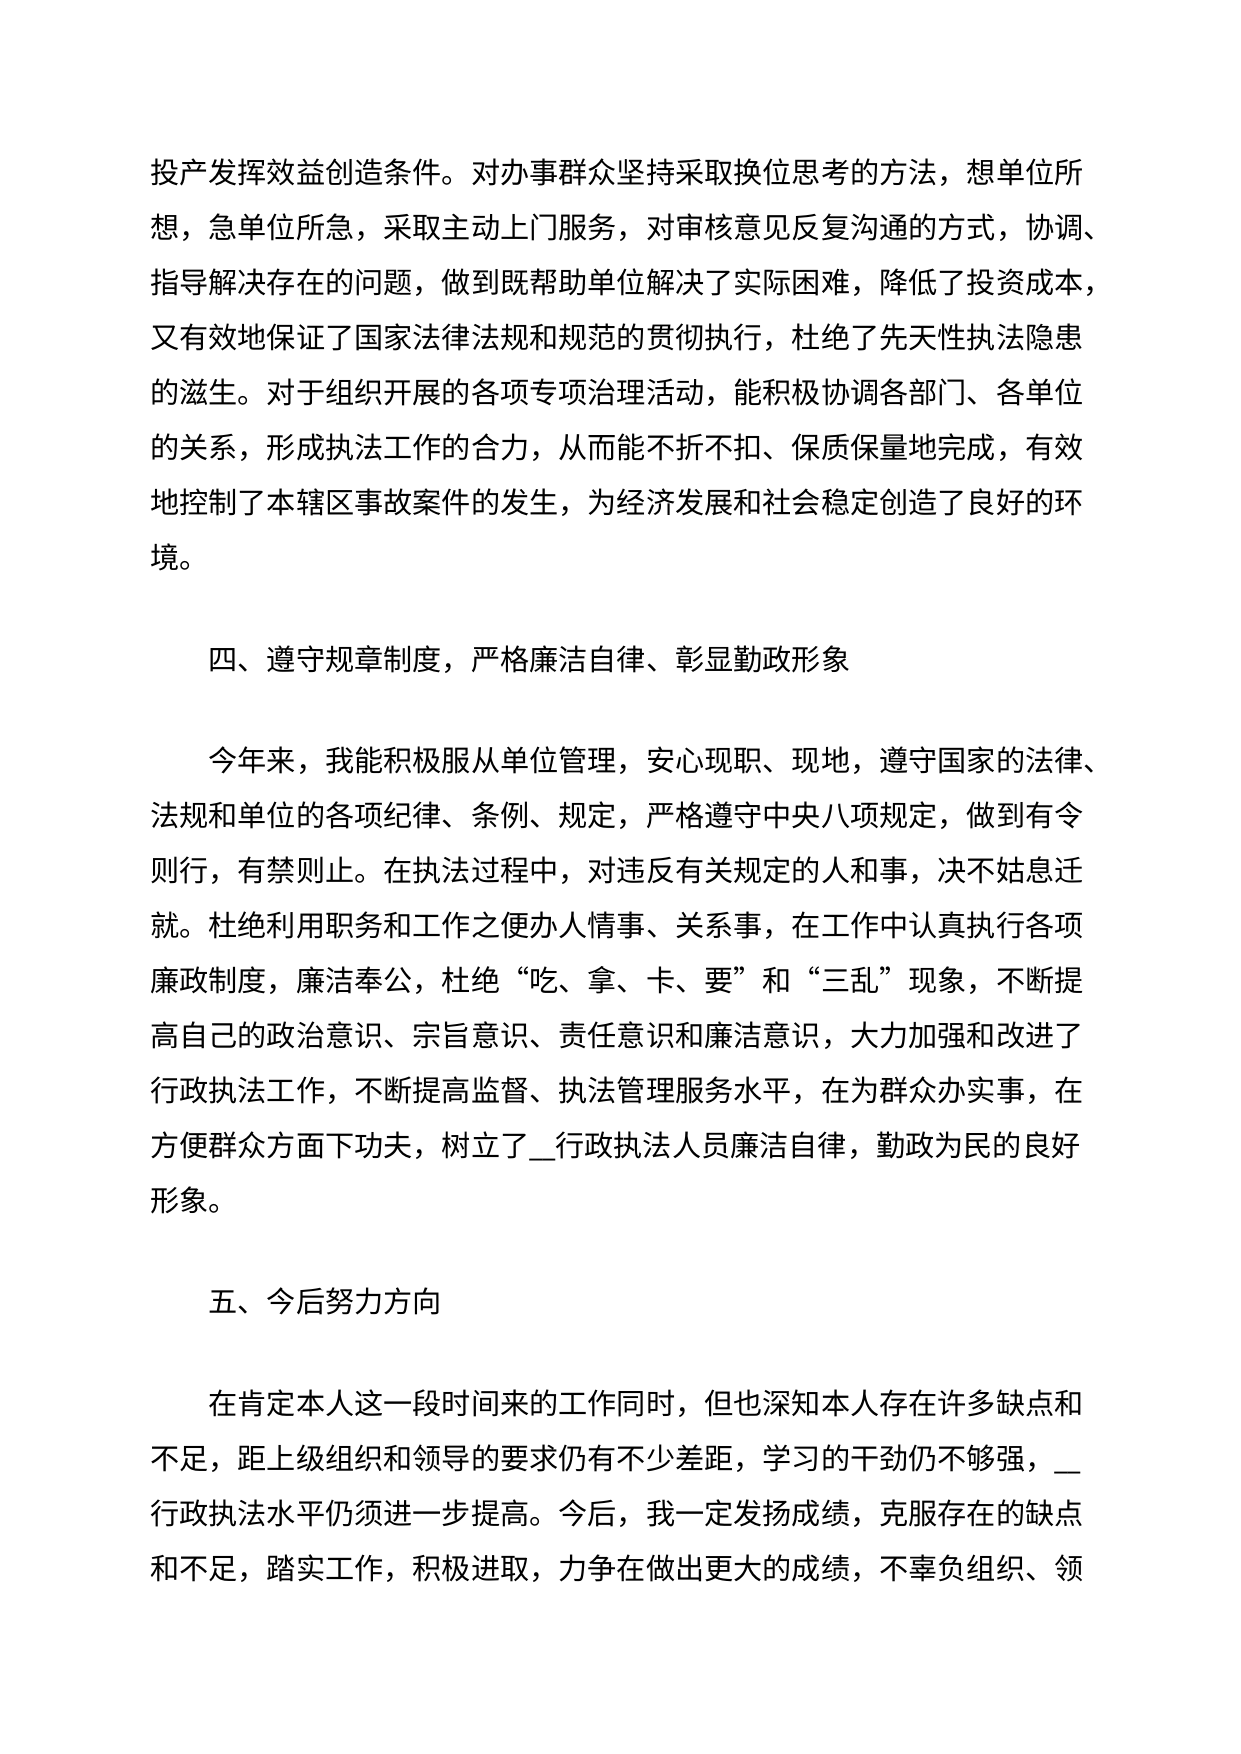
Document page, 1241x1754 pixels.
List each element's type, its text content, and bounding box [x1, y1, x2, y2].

text 今年来，我能积极服从单位管理，安心现职、现地，遵守国家的法律、法规和单位的各项纪律、条例、规定，严格遵守中央八项规定，做到有令则行，有禁则止。在执法过程中，对违反有关规定的人和事，决不姑息迁就。杜绝利用职务和工作之便办人情事、关系事，在工作中认真执行各项廉政制度，廉洁奉公，杜绝“吃、拿、卡、要”和“三乱”现象，不断提高自己的政治意识、宗旨意识、责任意识和廉洁意识，大力加强和改进了行政执法工作，不断提高监督、执法管理服务水平，在为群众办实事，在方便群众方面下功夫，树立了__行政执法人员廉洁自律，勤政为民的良好形象。 [150, 738, 1090, 1219]
text 四、遵守规章制度，严格廉洁自律、彰显勤政形象 [150, 636, 1090, 678]
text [150, 150, 1090, 577]
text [150, 1381, 1090, 1588]
text 五、今后努力方向 [150, 1279, 1090, 1321]
